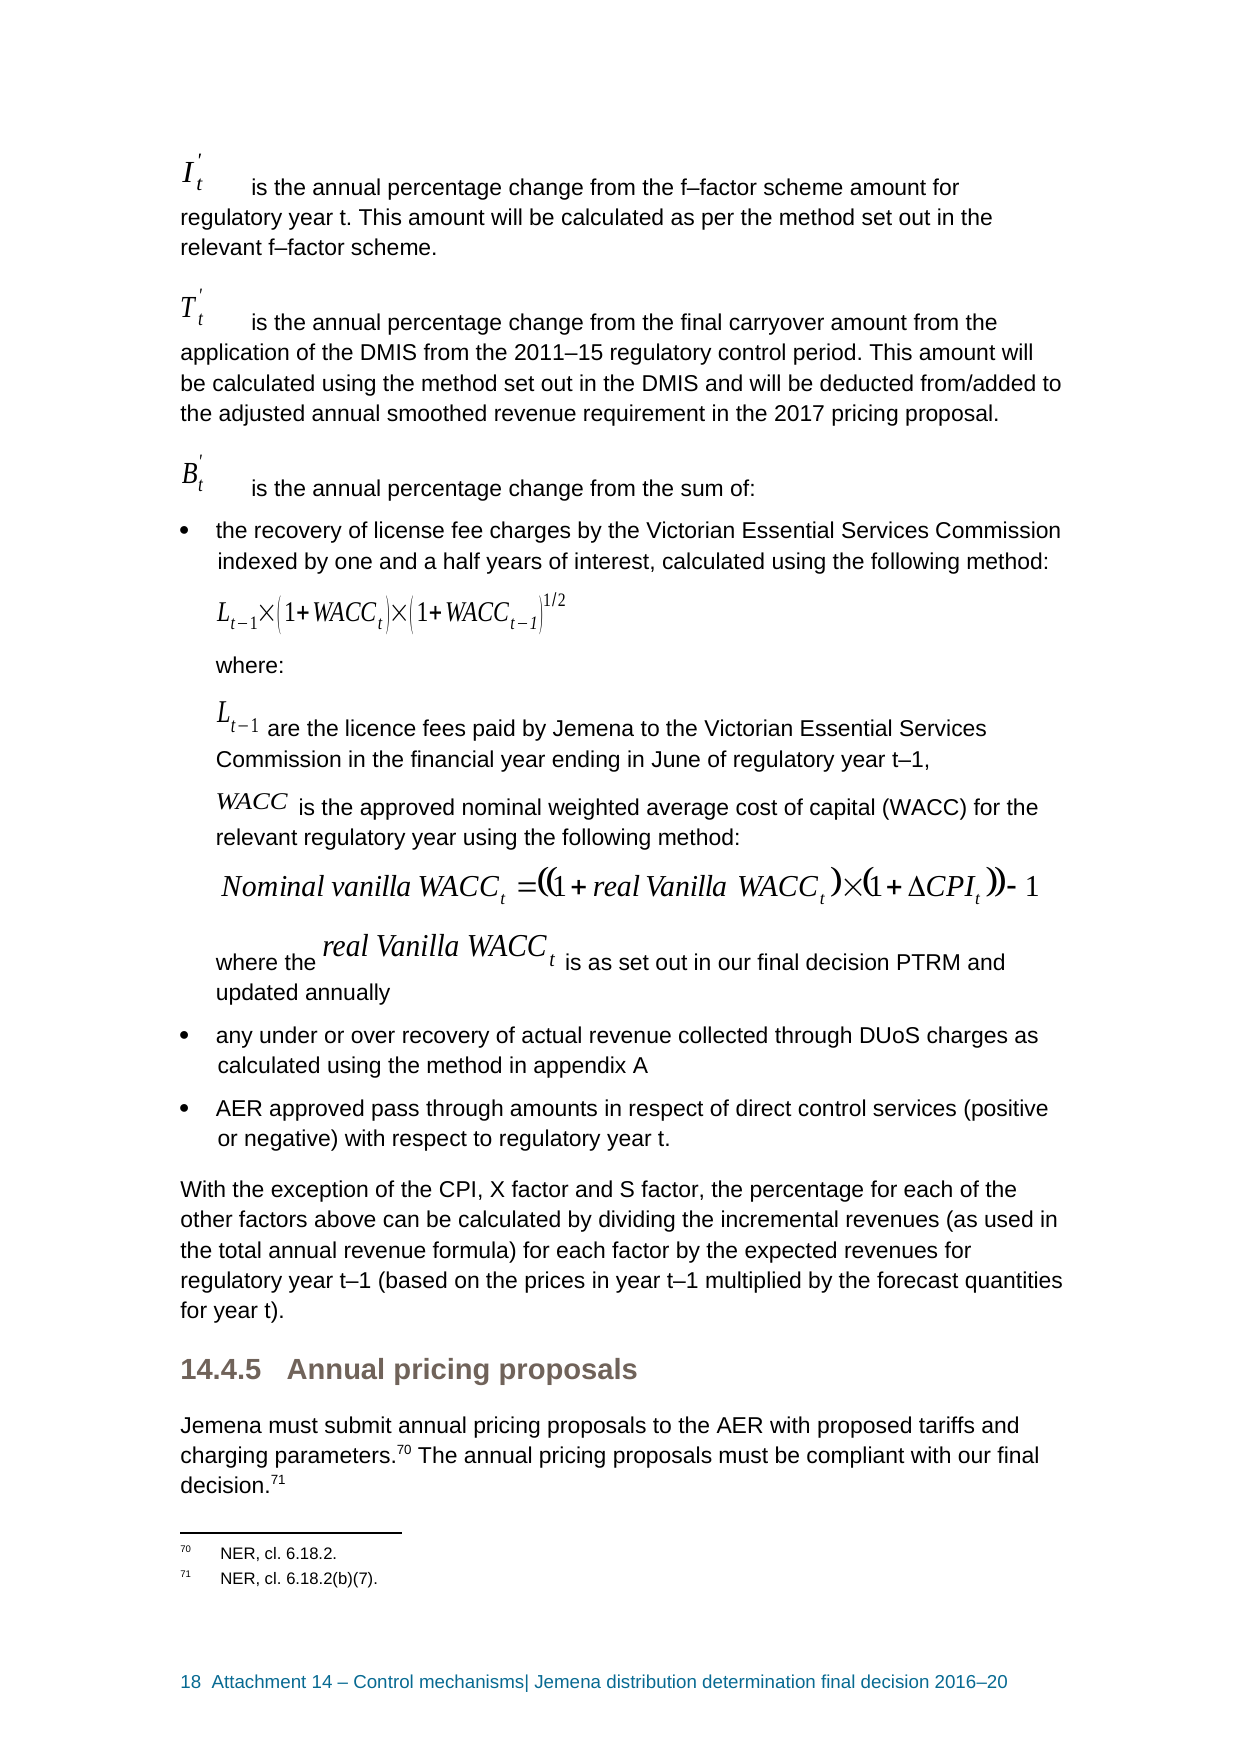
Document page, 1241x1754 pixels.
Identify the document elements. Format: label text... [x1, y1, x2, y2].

text is the annual percentage change from the f–factor scheme amount for regulatory year t. This amount will be calculated as per the method set out in the relevant f–factor scheme. [180, 150, 1063, 261]
list the recovery of license fee charges by the Victorian Essential Services Commission indexed by one and a half years of interest, calculated using the following method: [180, 517, 1063, 574]
list any under or over recovery of actual revenue collected through DUoS charges as calculated using the method in appendix A [180, 1022, 1063, 1078]
list is the approved nominal weighted average cost of capital (WACC) for the relevant regulatory year using the following method: [216, 788, 1063, 850]
picture [745, 1678, 749, 1688]
list where the is as set out in our final decision PTRM and updated annually [216, 928, 1063, 1006]
subtitle Annual pricing proposals [180, 1352, 1063, 1386]
text Jemena must submit annual pricing proposals to the AER with proposed tariffs and charging parameters. The annual pricing proposals must be compliant with our final decision. [180, 1412, 1063, 1498]
list AER approved pass through amounts in respect of direct control services (positive or negative) with respect to regulatory year t. [180, 1095, 1063, 1151]
text is the annual percentage change from the final carryover amount from the application of the DMIS from the 2011–15 regulatory control period. This amount will be calculated using the method set out in the DMIS and will be deducted from/added to the adjusted annual smoothed revenue requirement in the 2017 pricing proposal. [180, 285, 1063, 426]
text is the annual percentage change from the sum of: [180, 451, 1063, 501]
list are the licence fees paid by Jemena to the Victorian Essential Services Commission in the financial year ending in June of regulatory year t–1, [216, 695, 1063, 772]
picture [291, 1678, 295, 1688]
list where: [216, 652, 1063, 678]
text With the exception of the CPI, X factor and S factor, the percentage for each of the other factors above can be calculated by dividing the incremental revenues (as used in the total annual revenue formula) for each factor by the expected revenues for regulatory year t–1 (based on the prices in year t–1 multiplied by the forecast quantities for year t). [180, 1176, 1063, 1323]
